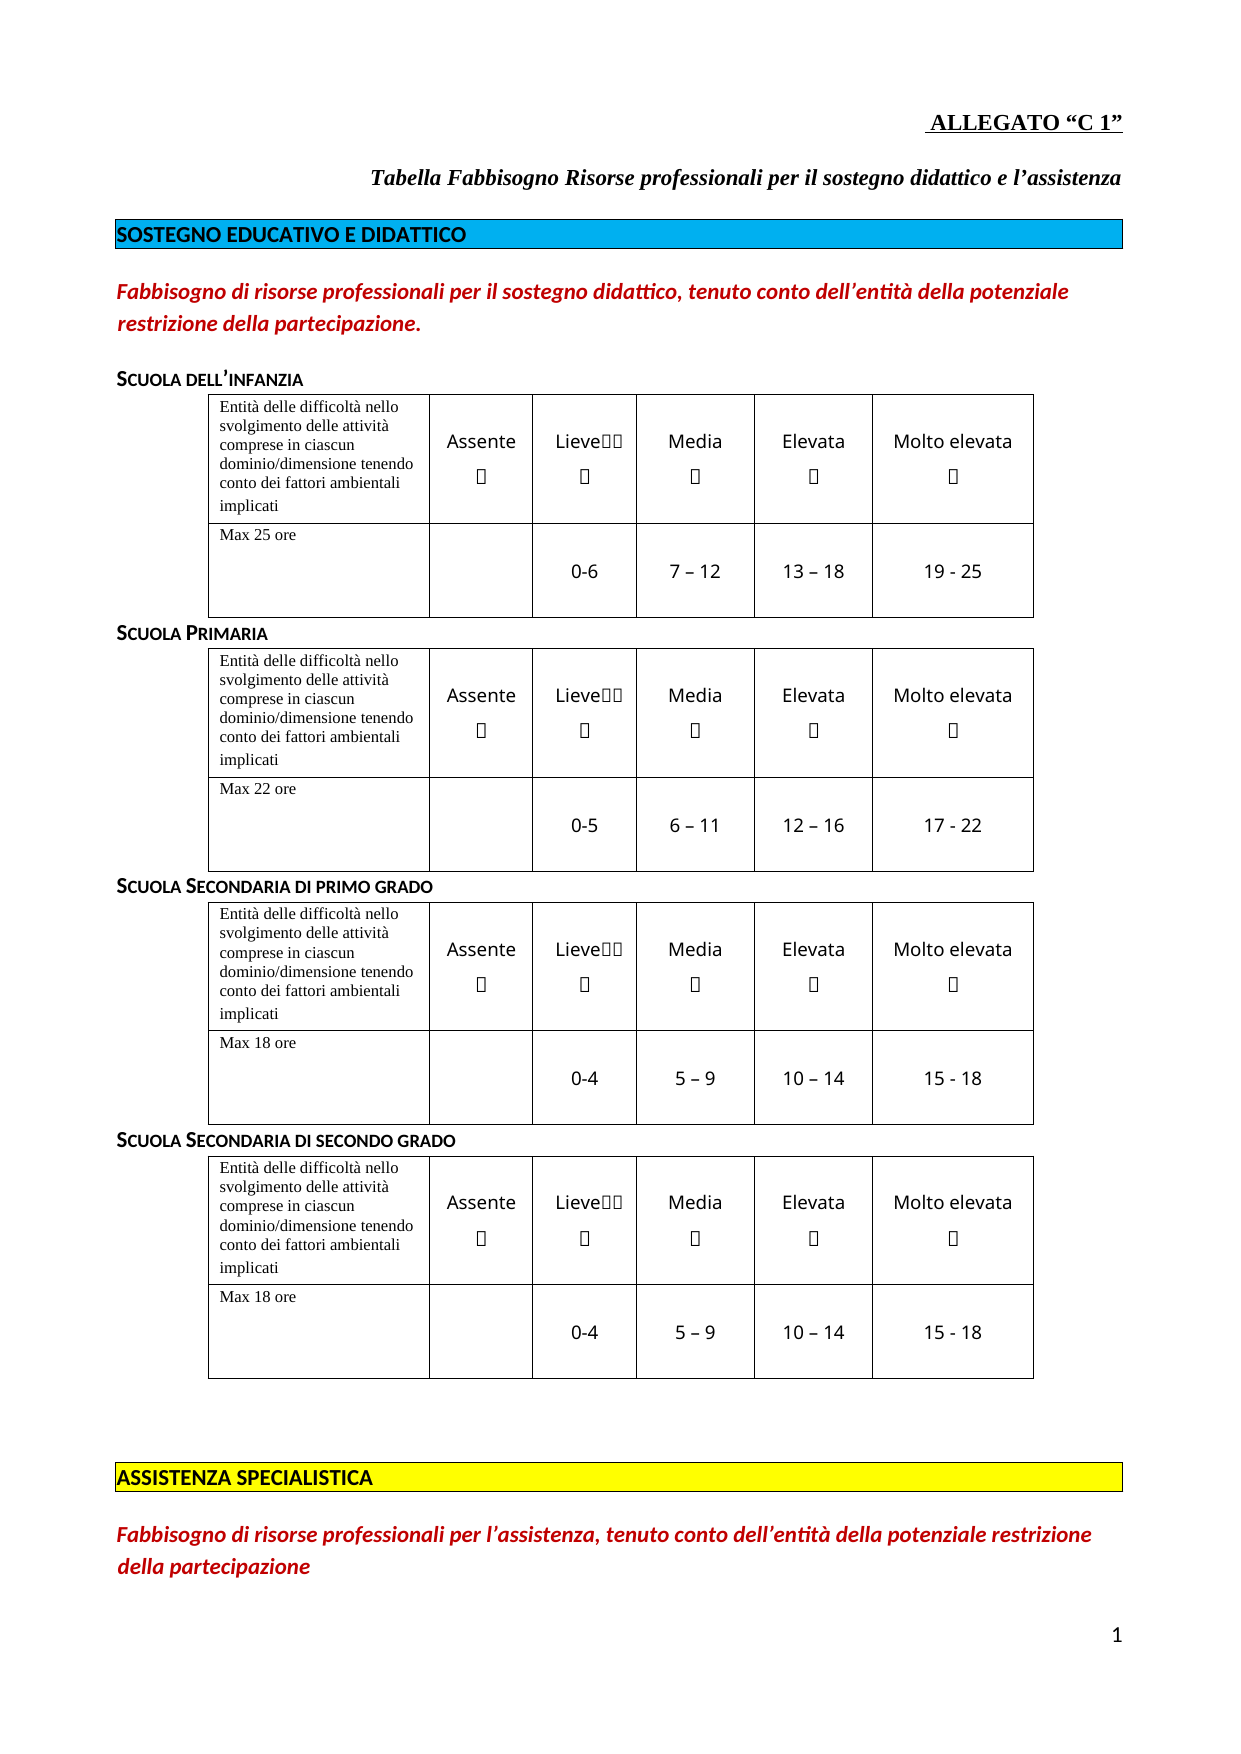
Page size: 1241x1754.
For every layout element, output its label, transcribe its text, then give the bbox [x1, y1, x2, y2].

table_cell Max 25 ore [209, 524, 429, 617]
text ALLEGATO “C 1” [117, 109, 1122, 135]
table_header Molto elevata  [873, 649, 1033, 777]
text Fabbisogno di risorse professionali per l’assistenza, tenuto conto dell’entità della potenziale restrizione della partecipazione [116, 1520, 1122, 1580]
table_cell 7 – 12 [637, 524, 754, 617]
table_cell 10 – 14 [755, 1285, 872, 1378]
table_header Molto elevata  [873, 903, 1033, 1030]
table_cell Max 18 ore [209, 1285, 429, 1378]
table_cell 0-4 [533, 1031, 636, 1124]
table_header Entità delle difficoltà nello svolgimento delle attività comprese in ciascun dominio/dimensione tenendo conto dei fattori ambientali implicati [209, 903, 429, 1030]
text SCUOLA DELL’INFANZIA [116, 364, 1122, 392]
table_cell [430, 778, 532, 871]
table_header Entità delle difficoltà nello svolgimento delle attività comprese in ciascun dominio/dimensione tenendo conto dei fattori ambientali implicati [209, 649, 429, 777]
table_cell 5 – 9 [637, 1285, 754, 1378]
table_header Assente  [430, 903, 532, 1030]
table_cell 6 – 11 [637, 778, 754, 871]
table_header Molto elevata  [873, 1157, 1033, 1284]
table_header Elevata  [755, 903, 872, 1030]
table_cell 19 - 25 [873, 524, 1033, 617]
text SCUOLA SECONDARIA DI SECONDO GRADO [116, 1125, 1122, 1153]
table_header Media  [637, 1157, 754, 1284]
table_cell [430, 1285, 532, 1378]
table_header Media  [637, 903, 754, 1030]
table_cell [430, 524, 532, 617]
table_cell [430, 1031, 532, 1124]
table_header Elevata  [755, 395, 872, 523]
table_cell 0-6 [533, 524, 636, 617]
table_cell Max 18 ore [209, 1031, 429, 1124]
text SCUOLA PRIMARIA [116, 618, 1122, 646]
table_header Entità delle difficoltà nello svolgimento delle attività comprese in ciascun dominio/dimensione tenendo conto dei fattori ambientali implicati [209, 395, 429, 523]
table_header Entità delle difficoltà nello svolgimento delle attività comprese in ciascun dominio/dimensione tenendo conto dei fattori ambientali implicati [209, 1157, 429, 1284]
table_header Lieve  [533, 903, 636, 1030]
table_header Molto elevata  [873, 395, 1033, 523]
table_header Assente  [430, 1157, 532, 1284]
text SCUOLA SECONDARIA DI PRIMO GRADO [116, 872, 1122, 899]
table_header Media  [637, 395, 754, 523]
table_cell 15 - 18 [873, 1031, 1033, 1124]
table_cell 15 - 18 [873, 1285, 1033, 1378]
table_cell 0-4 [533, 1285, 636, 1378]
table_cell 10 – 14 [755, 1031, 872, 1124]
table_cell 13 – 18 [755, 524, 872, 617]
table_cell Max 22 ore [209, 778, 429, 871]
table_cell 17 - 22 [873, 778, 1033, 871]
table_header Lieve  [533, 1157, 636, 1284]
subtitle SOSTEGNO EDUCATIVO E DIDATTICO [116, 220, 1122, 248]
table_cell 12 – 16 [755, 778, 872, 871]
table_header Elevata  [755, 649, 872, 777]
table_header Lieve  [533, 649, 636, 777]
text Fabbisogno di risorse professionali per il sostegno didattico, tenuto conto dell’entità della potenziale restrizione della partecipazione. [116, 277, 1122, 337]
table_cell 0-5 [533, 778, 636, 871]
table_header Assente  [430, 395, 532, 523]
table_header Elevata  [755, 1157, 872, 1284]
table_cell 5 – 9 [637, 1031, 754, 1124]
subtitle ASSISTENZA SPECIALISTICA [116, 1463, 1122, 1491]
table_header Media  [637, 649, 754, 777]
table_header Lieve  [533, 395, 636, 523]
table_header Assente  [430, 649, 532, 777]
text Tabella Fabbisogno Risorse professionali per il sostegno didattico e l’assistenza [117, 164, 1122, 191]
